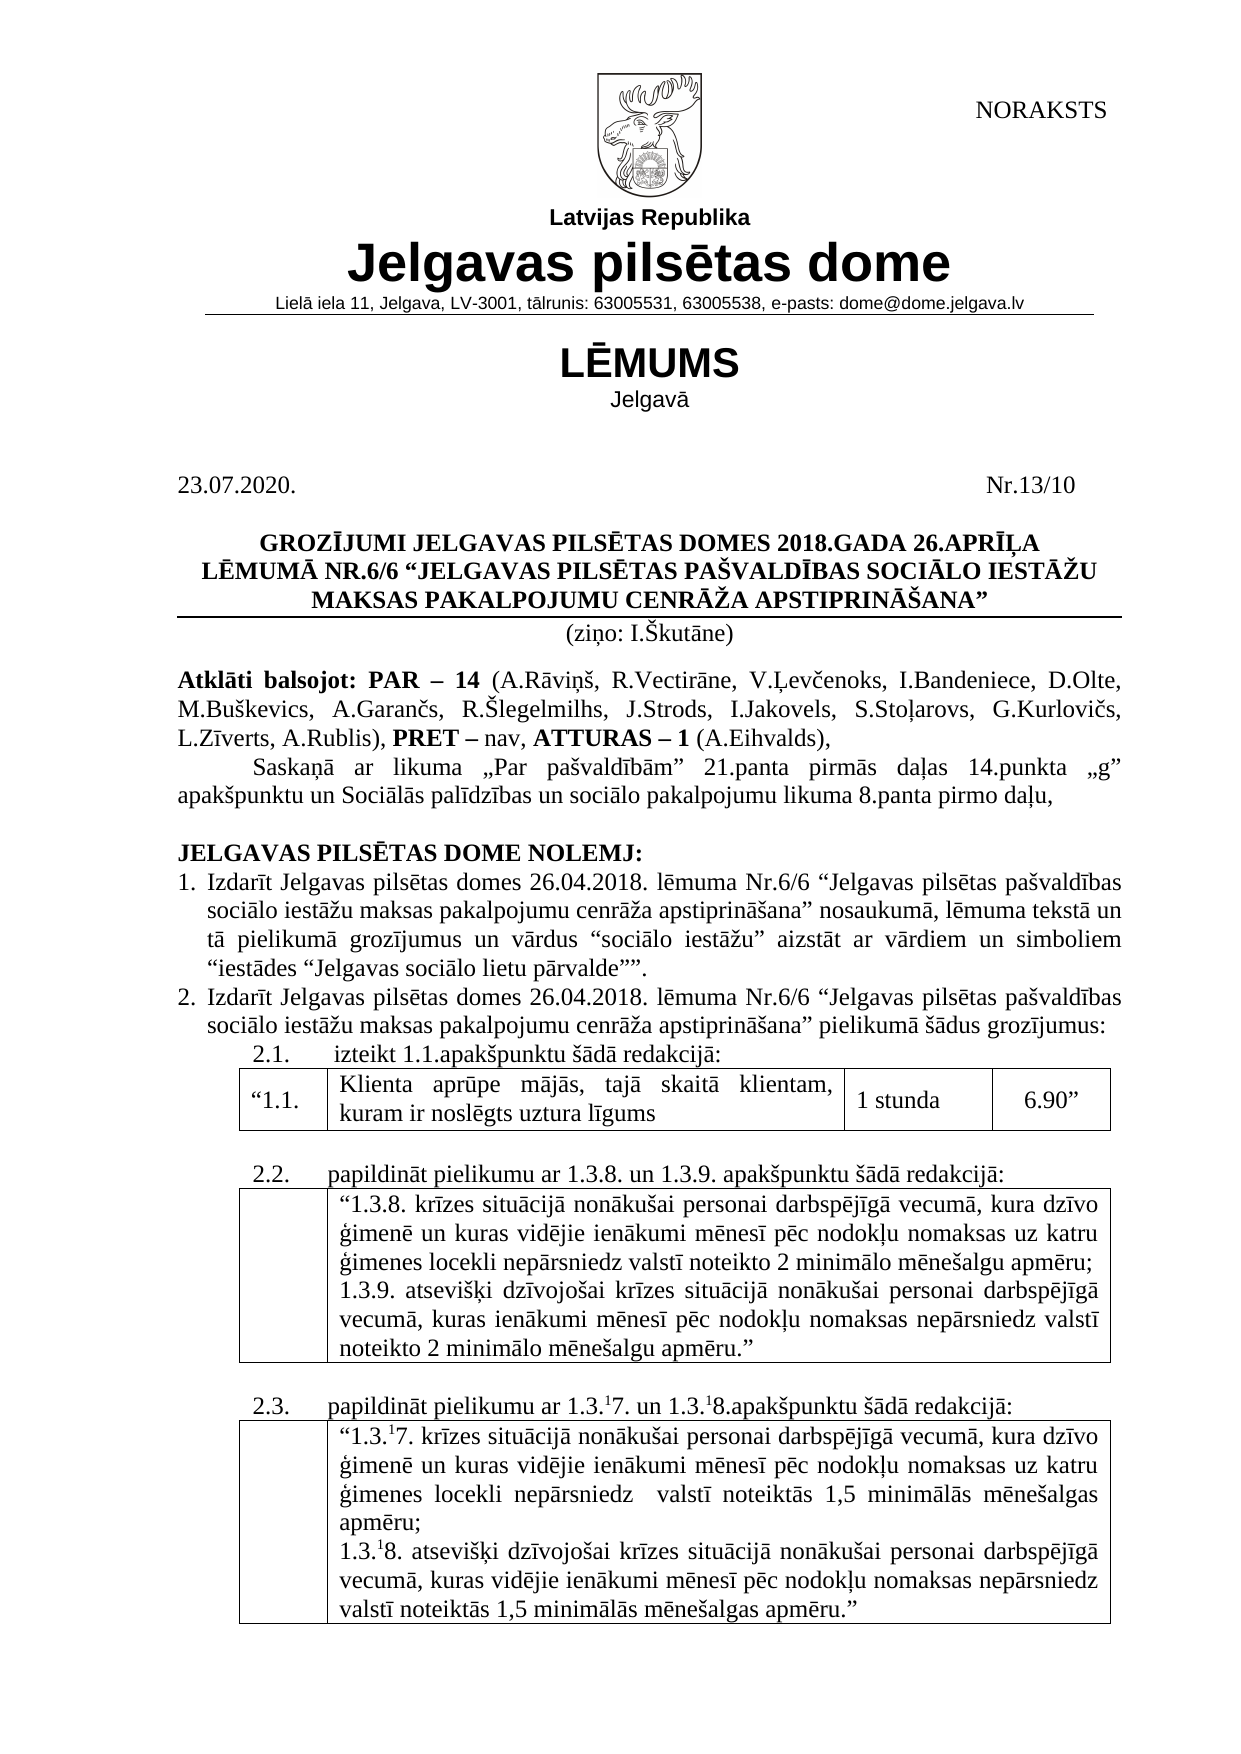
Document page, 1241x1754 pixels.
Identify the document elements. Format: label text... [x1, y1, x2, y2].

list Izdarīt Jelgavas pilsētas domes 26.04.2018. lēmuma Nr.6/6 “Jelgavas pilsētas pašvaldības sociālo iestāžu maksas pakalpojumu cenrāža apstiprināšana” nosaukumā, lēmuma tekstā un tā pielikumā grozījumus un vārdus “sociālo iestāžu” aizstāt ar vārdiem un simboliem “iestādes “Jelgavas sociālo lietu pārvalde””. [177, 867, 1122, 982]
text JELGAVAS PILSĒTAS DOME NOLEMJ: [177, 838, 1122, 867]
list papildināt pielikumu ar 1.3.17. un 1.3.18.apakšpunktu šādā redakcijā: [252, 1391, 1122, 1420]
table_header Klienta aprūpe mājās, tajā skaitā klientam, kuram ir noslēgts uztura līgums [328, 1069, 844, 1129]
table_header [240, 1421, 327, 1622]
text (ziņo: I.Škutāne) [177, 618, 1122, 646]
text Saskaņā ar likuma „Par pašvaldībām” 21.panta pirmās daļas 14.punkta „g” apakšpunktu un Sociālās palīdzības un sociālo pakalpojumu likuma 8.panta pirmo daļu, [177, 752, 1122, 809]
list izteikt 1.1.apakšpunktu šādā redakcijā: [252, 1039, 1122, 1068]
subtitle LĒMUMĀ NR.6/6 “JELGAVAS PILSĒTAS PAŠVALDĪBAS SOCIĀLO IESTĀŽU MAKSAS PAKALPOJUMU CENRĀŽA APSTIPRINĀŠANA” [177, 556, 1122, 616]
table_header 23.07.2020. [166, 470, 974, 499]
table_header “1.3.8. krīzes situācijā nonākušai personai darbspējīgā vecumā, kura dzīvo ģimenē un kuras vidējie ienākumi mēnesī pēc nodokļu nomaksas uz katru ģimenes locekli nepārsniedz valstī noteikto 2 minimālo mēnešalgu apmēru; 1.3.9. atsevišķi dzīvojošai krīzes situācijā nonākušai personai darbspējīgā vecumā, kuras ienākumi mēnesī pēc nodokļu nomaksas nepārsniedz valstī noteikto 2 minimālo mēnešalgu apmēru.” [328, 1189, 1110, 1362]
table_header “1.1. [240, 1069, 327, 1129]
table_header 6.90” [993, 1069, 1110, 1129]
list Izdarīt Jelgavas pilsētas domes 26.04.2018. lēmuma Nr.6/6 “Jelgavas pilsētas pašvaldības sociālo iestāžu maksas pakalpojumu cenrāža apstiprināšana” pielikumā šādus grozījumus: [177, 982, 1122, 1039]
picture [597, 73, 702, 198]
table_header “1.3.17. krīzes situācijā nonākušai personai darbspējīgā vecumā, kura dzīvo ģimenē un kuras vidējie ienākumi mēnesī pēc nodokļu nomaksas uz katru ģimenes locekli nepārsniedz valstī noteiktās 1,5 minimālās mēnešalgas apmēru; 1.3.18. atsevišķi dzīvojošai krīzes situācijā nonākušai personai darbspējīgā vecumā, kuras vidējie ienākumi mēnesī pēc nodokļu nomaksas nepārsniedz valstī noteiktās 1,5 minimālās mēnešalgas apmēru.” [328, 1421, 1110, 1622]
text Atklāti balsojot: PAR – 14 (A.Rāviņš, R.Vectirāne, V.Ļevčenoks, I.Bandeniece, D.Olte, M.Buškevics, A.Garančs, R.Šlegelmilhs, J.Strods, I.Jakovels, S.Stoļarovs, G.Kurlovičs, L.Zīverts, A.Rublis), PRET – nav, ATTURAS – 1 (A.Eihvalds), [177, 666, 1122, 752]
table_header 1 stunda [845, 1069, 992, 1129]
table_header Nr.13/10 [975, 470, 1122, 499]
subtitle GROZĪJUMI JELGAVAS PILSĒTAS DOMES 2018.GADA 26.APRĪĻA [177, 528, 1122, 556]
list papildināt pielikumu ar 1.3.8. un 1.3.9. apakšpunktu šādā redakcijā: [252, 1159, 1122, 1188]
table_header [240, 1189, 327, 1362]
